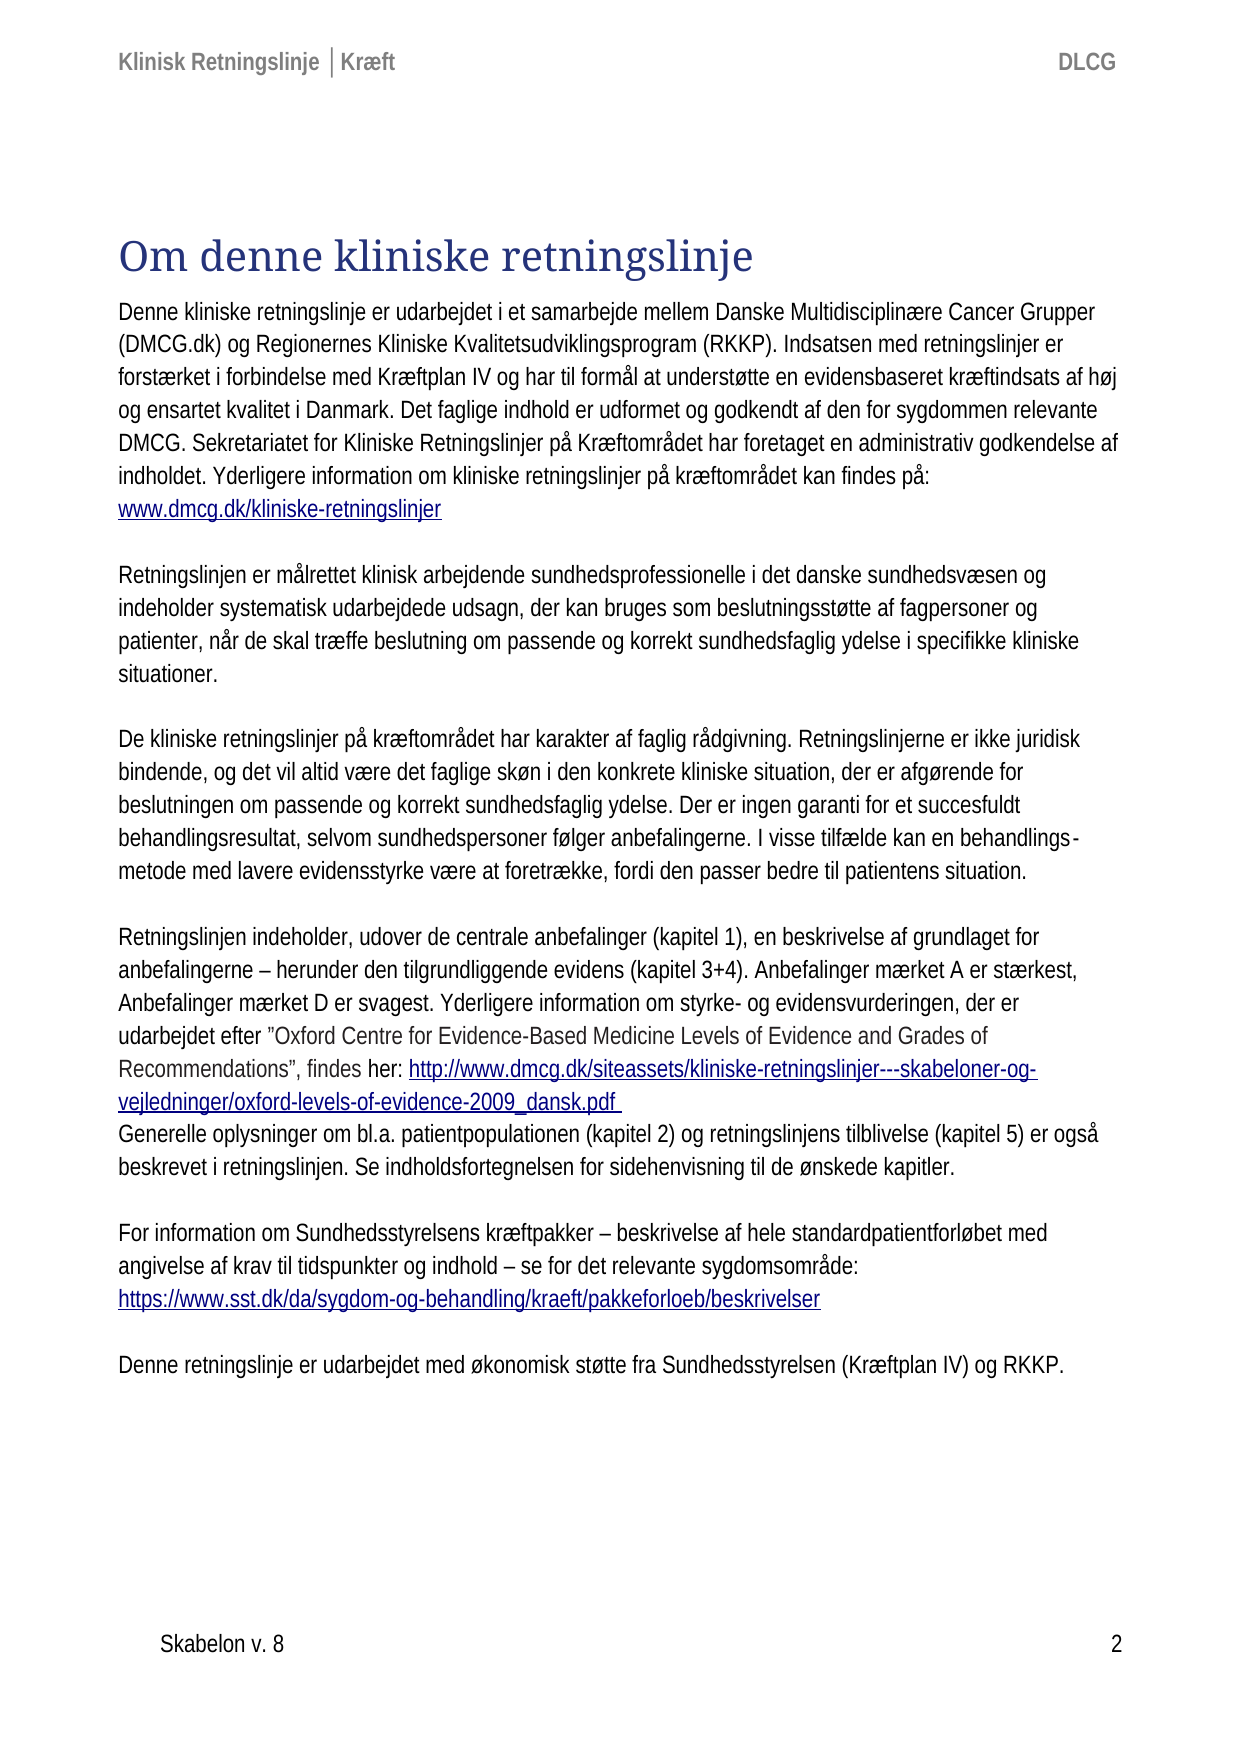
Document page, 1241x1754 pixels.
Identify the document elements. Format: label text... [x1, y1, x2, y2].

text Retningslinjen indeholder, udover de centrale anbefalinger (kapitel 1), en beskrivelse af grundlaget for anbefalingerne – herunder den tilgrundliggende evidens (kapitel 3+4). Anbefalinger mærket A er stærkest, Anbefalinger mærket D er svagest. Yderligere information om styrke- og evidensvurderingen, der er udarbejdet efter ”Oxford Centre for Evidence-Based Medicine Levels of Evidence and Grades of Recommendations”, findes her: http://www.dmcg.dk/siteassets/kliniske-retningslinjer---skabeloner-og-vejledninger/oxford-levels-of-evidence-2009_dansk.pdf [118, 922, 1122, 1115]
text Retningslinjen er målrettet klinisk arbejdende sundhedsprofessionelle i det danske sundhedsvæsen og indeholder systematisk udarbejdede udsagn, der kan bruges som beslutningsstøtte af fagpersoner og patienter, når de skal træffe beslutning om passende og korrekt sundhedsfaglig ydelse i specifikke kliniske situationer. [118, 560, 1122, 687]
subtitle Om denne kliniske retningslinje [118, 227, 1122, 284]
text Denne retningslinje er udarbejdet med økonomisk støtte fra Sundhedsstyrelsen (Kræftplan IV) og RKKP. [118, 1350, 1122, 1378]
text De kliniske retningslinjer på kræftområdet har karakter af faglig rådgivning. Retningslinjerne er ikke juridisk bindende, og det vil altid være det faglige skøn i den konkrete kliniske situation, der er afgørende for beslutningen om passende og korrekt sundhedsfaglig ydelse. Der er ingen garanti for et succesfuldt behandlingsresultat, selvom sundhedspersoner følger anbefalingerne. I visse tilfælde kan en behandlingsmetode med lavere evidensstyrke være at foretrække, fordi den passer bedre til patientens situation. [118, 724, 1122, 885]
text Generelle oplysninger om bl.a. patientpopulationen (kapitel 2) og retningslinjens tilblivelse (kapitel 5) er også beskrevet i retningslinjen. Se indholdsfortegnelsen for sidehenvisning til de ønskede kapitler. [118, 1119, 1122, 1181]
text Denne kliniske retningslinje er udarbejdet i et samarbejde mellem Danske Multidisciplinære Cancer Grupper (DMCG.dk) og Regionernes Kliniske Kvalitetsudviklingsprogram (RKKP). Indsatsen med retningslinjer er forstærket i forbindelse med Kræftplan IV og har til formål at understøtte en evidensbaseret kræftindsats af høj og ensartet kvalitet i Danmark. Det faglige indhold er udformet og godkendt af den for sygdommen relevante DMCG. Sekretariatet for Kliniske Retningslinjer på Kræftområdet har foretaget en administrativ godkendelse af indholdet. Yderligere information om kliniske retningslinjer på kræftområdet kan findes på: www.dmcg.dk/kliniske-retningslinjer [118, 296, 1122, 523]
text For information om Sundhedsstyrelsens kræftpakker – beskrivelse af hele standardpatientforløbet med angivelse af krav til tidspunkter og indhold – se for det relevante sygdomsområde: [118, 1218, 1122, 1280]
text https://www.sst.dk/da/sygdom-og-behandling/kraeft/pakkeforloeb/beskrivelser [118, 1284, 1122, 1313]
